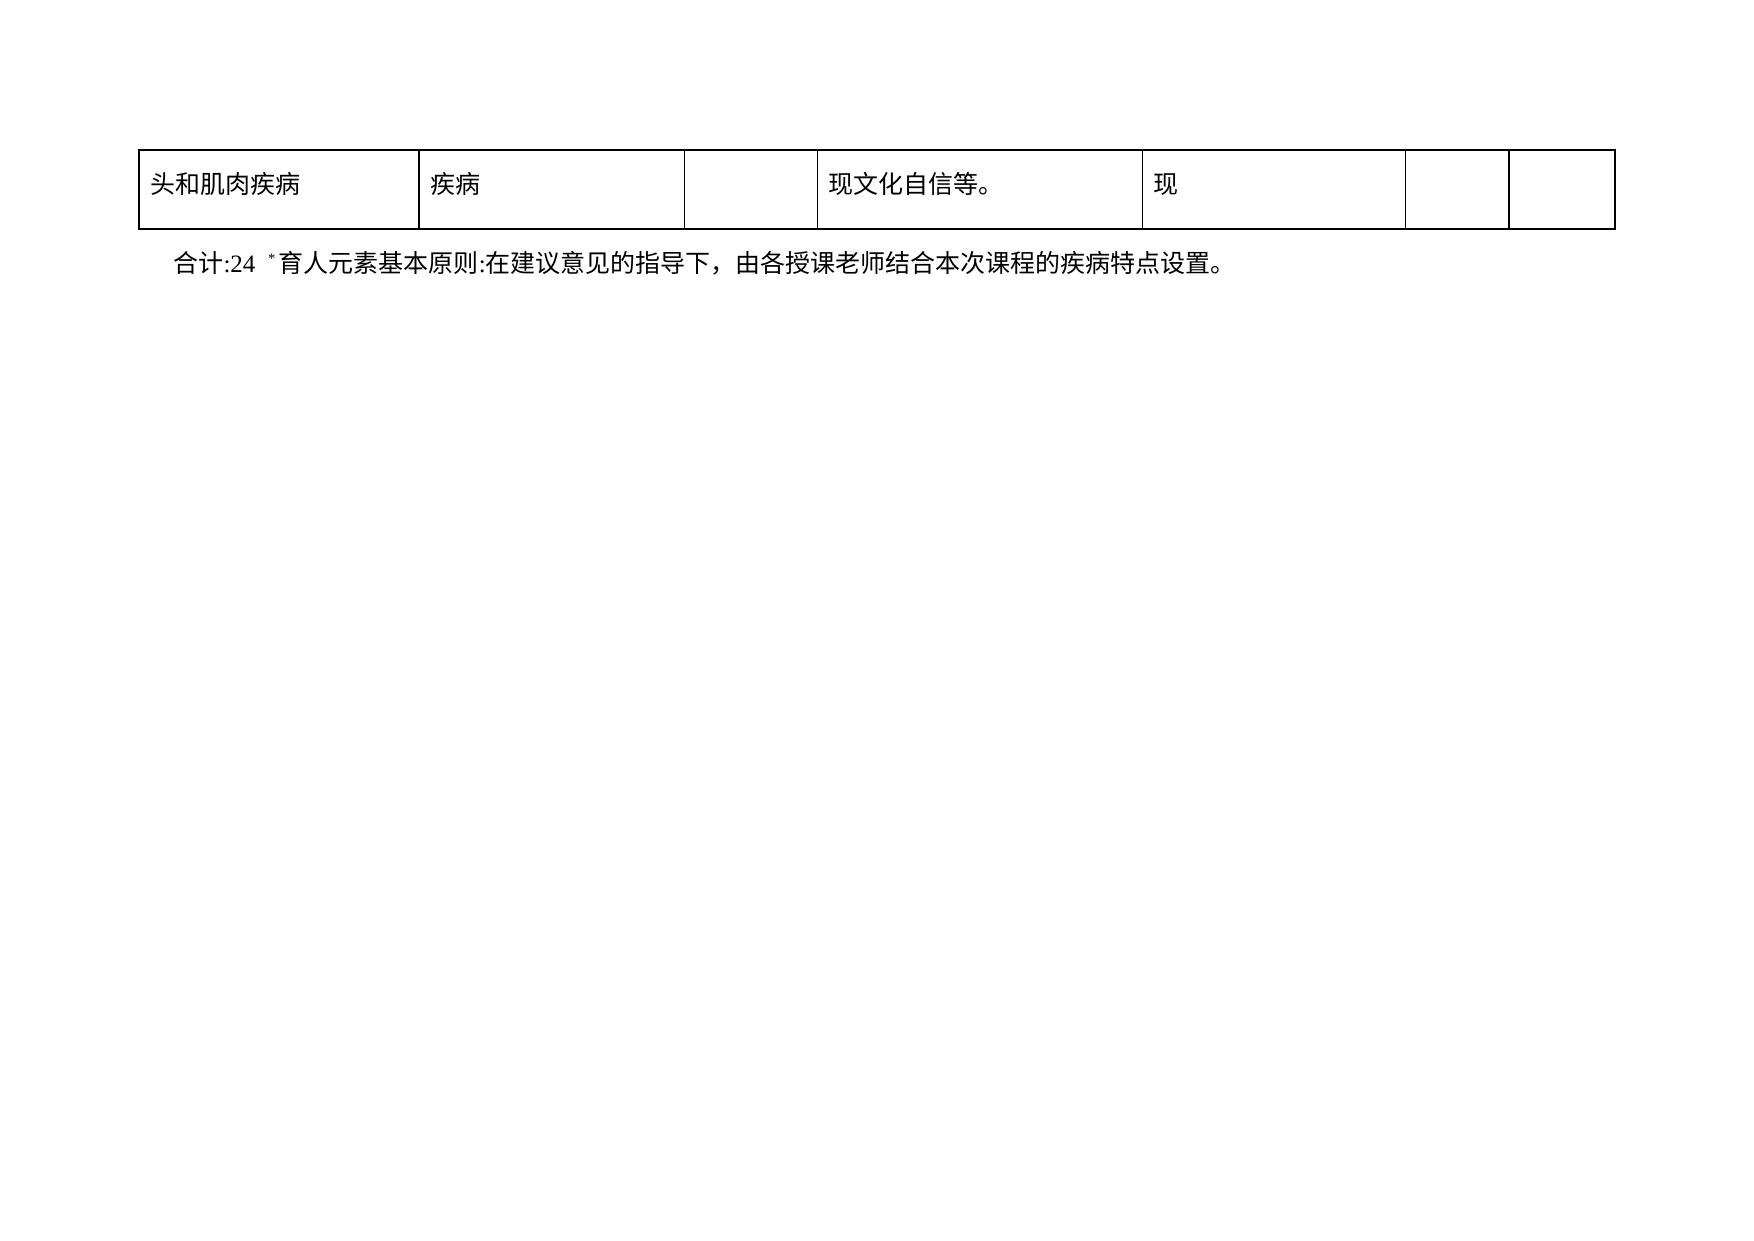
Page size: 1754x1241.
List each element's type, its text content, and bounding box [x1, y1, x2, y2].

text 合计:24 * 育人元素基本原则:在建议意见的指导下，由各授课老师结合本次课程的疾病特点设置。 [136, 229, 1618, 294]
table_cell 2 [685, 151, 817, 228]
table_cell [818, 151, 1142, 228]
table_cell 神经肌肉接头和肌肉疾病 [420, 151, 684, 228]
table_cell 重症肌无力的临床表现 [1143, 151, 1405, 228]
table_cell [1510, 151, 1614, 228]
table_cell [1406, 151, 1508, 228]
table_cell 第十九章 神经-肌肉接头和肌肉疾病 [140, 151, 418, 228]
